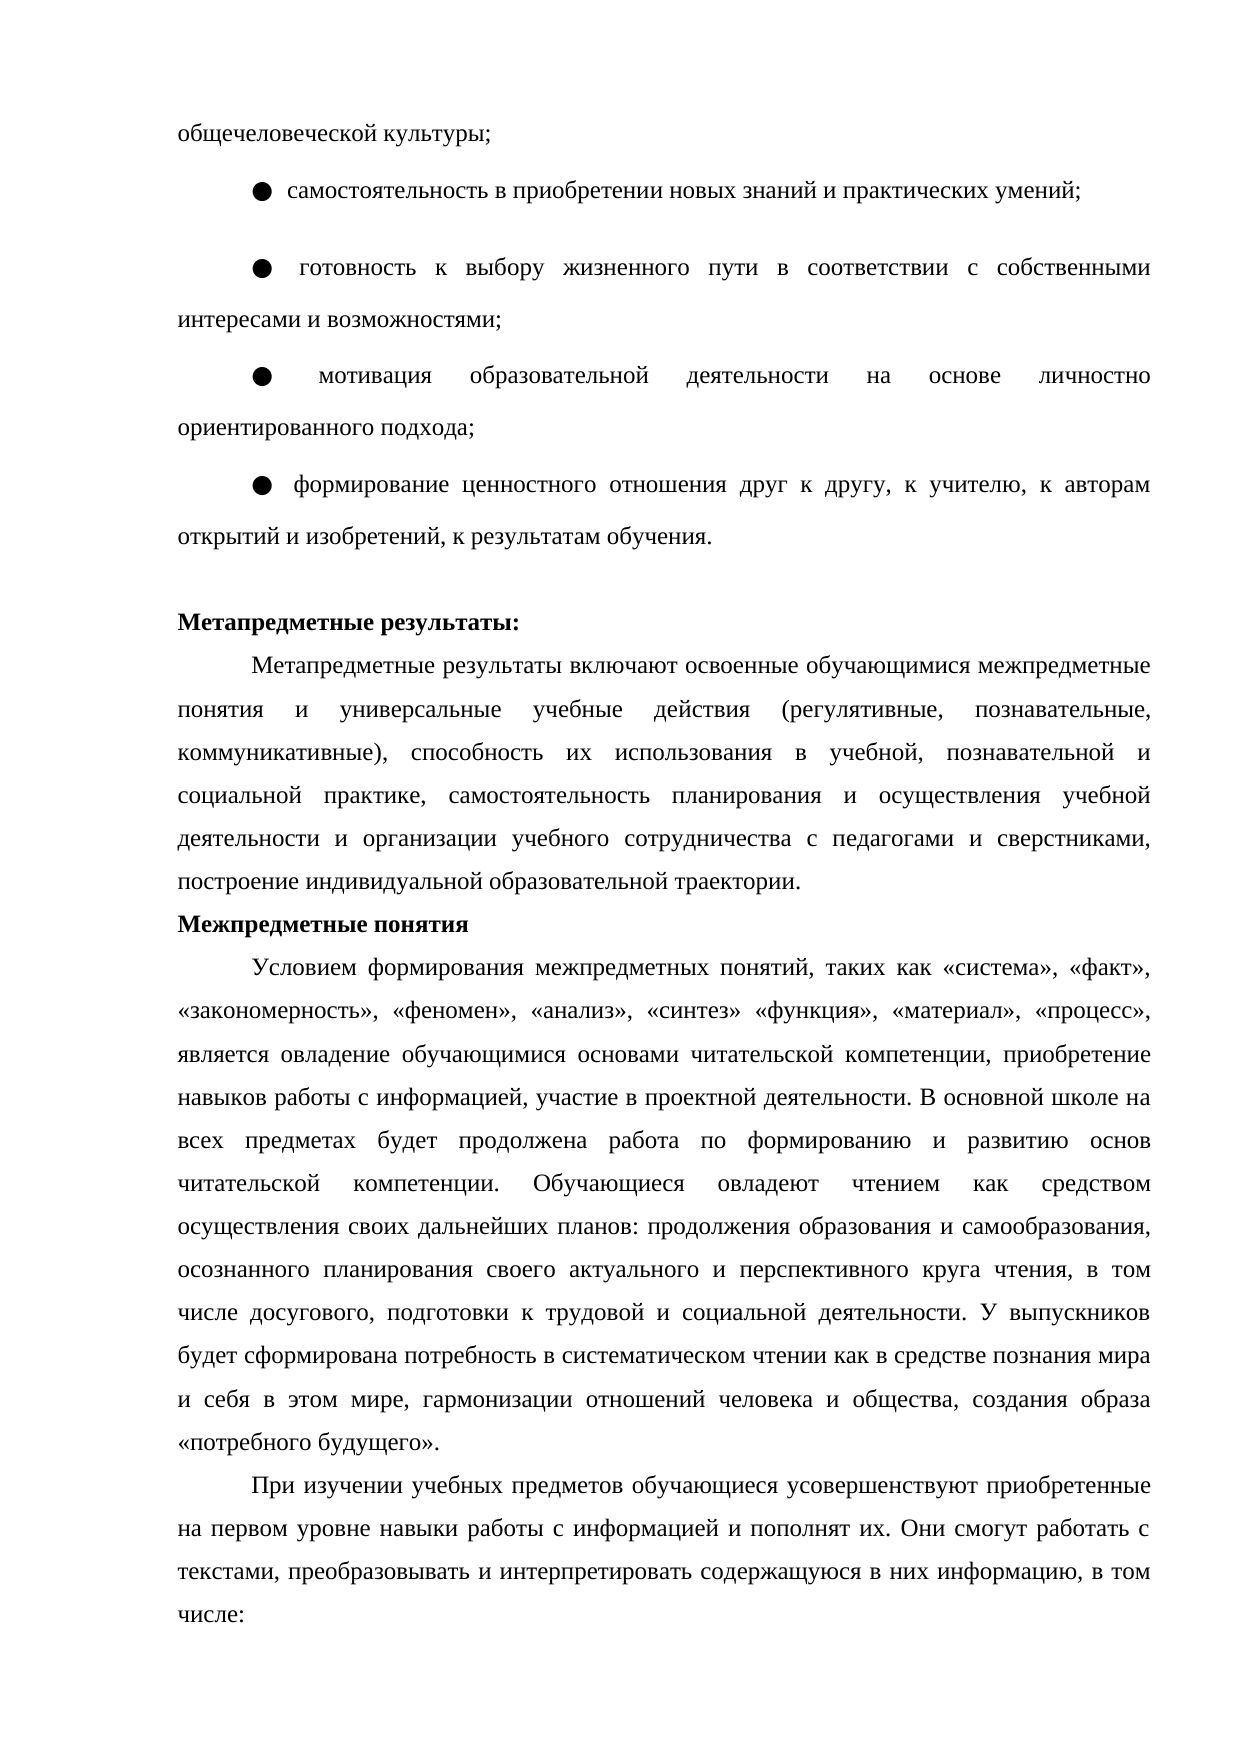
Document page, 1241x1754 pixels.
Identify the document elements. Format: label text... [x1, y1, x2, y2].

text самостоятельность в приобретении новых знаний и практических умений; [177, 161, 1152, 212]
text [177, 118, 1152, 147]
text Условием формирования межпредметных понятий, таких как «система», «факт», «закономерность», «феномен», «анализ», «синтез» «функция», «материал», «процесс», является овладение обучающимися основами читательской компетенции, приобретение навыков работы с информацией, участие в проектной деятельности. В основной школе на всех предметах будет продолжена работа по формированию и развитию основ читательской компетенции. Обучающиеся овладеют чтением как средством осуществления своих дальнейших планов: продолжения образования и самообразования, осознанного планирования своего актуального и перспективного круга чтения, в том числе досугового, подготовки к трудовой и социальной деятельности. У выпускников будет сформирована потребность в систематическом чтении как в средстве познания мира и себя в этом мире, гармонизации отношений человека и общества, создания образа «потребного будущего». [177, 952, 1152, 1456]
text Метапредметные результаты включают освоенные обучающимися межпредметные понятия и универсальные учебные действия (регулятивные, познавательные, коммуникативные), способность их использования в учебной, познавательной и социальной практике, самостоятельность планирования и осуществления учебной деятельности и организации учебного сотрудничества с педагогами и сверстниками, построение индивидуальной образовательной траектории. [177, 651, 1152, 895]
text Межпредметные понятия [177, 909, 1152, 938]
text При изучении учебных предметов обучающиеся усовершенствуют приобретенные на первом уровне навыки работы с информацией и пополнят их. Они смогут работать с текстами, преобразовывать и интерпретировать содержащуюся в них информацию, в том числе: [177, 1470, 1152, 1628]
text формирование ценностного отношения друг к другу, к учителю, к авторам открытий и изобретений, к результатам обучения. [177, 456, 1152, 550]
text готовность к выбору жизненного пути в соответствии с собственными интересами и возможностями; [177, 238, 1152, 332]
text мотивация образовательной деятельности на основе личностно ориентированного подхода; [177, 347, 1152, 441]
text Метапредметные результаты: [177, 607, 1152, 636]
